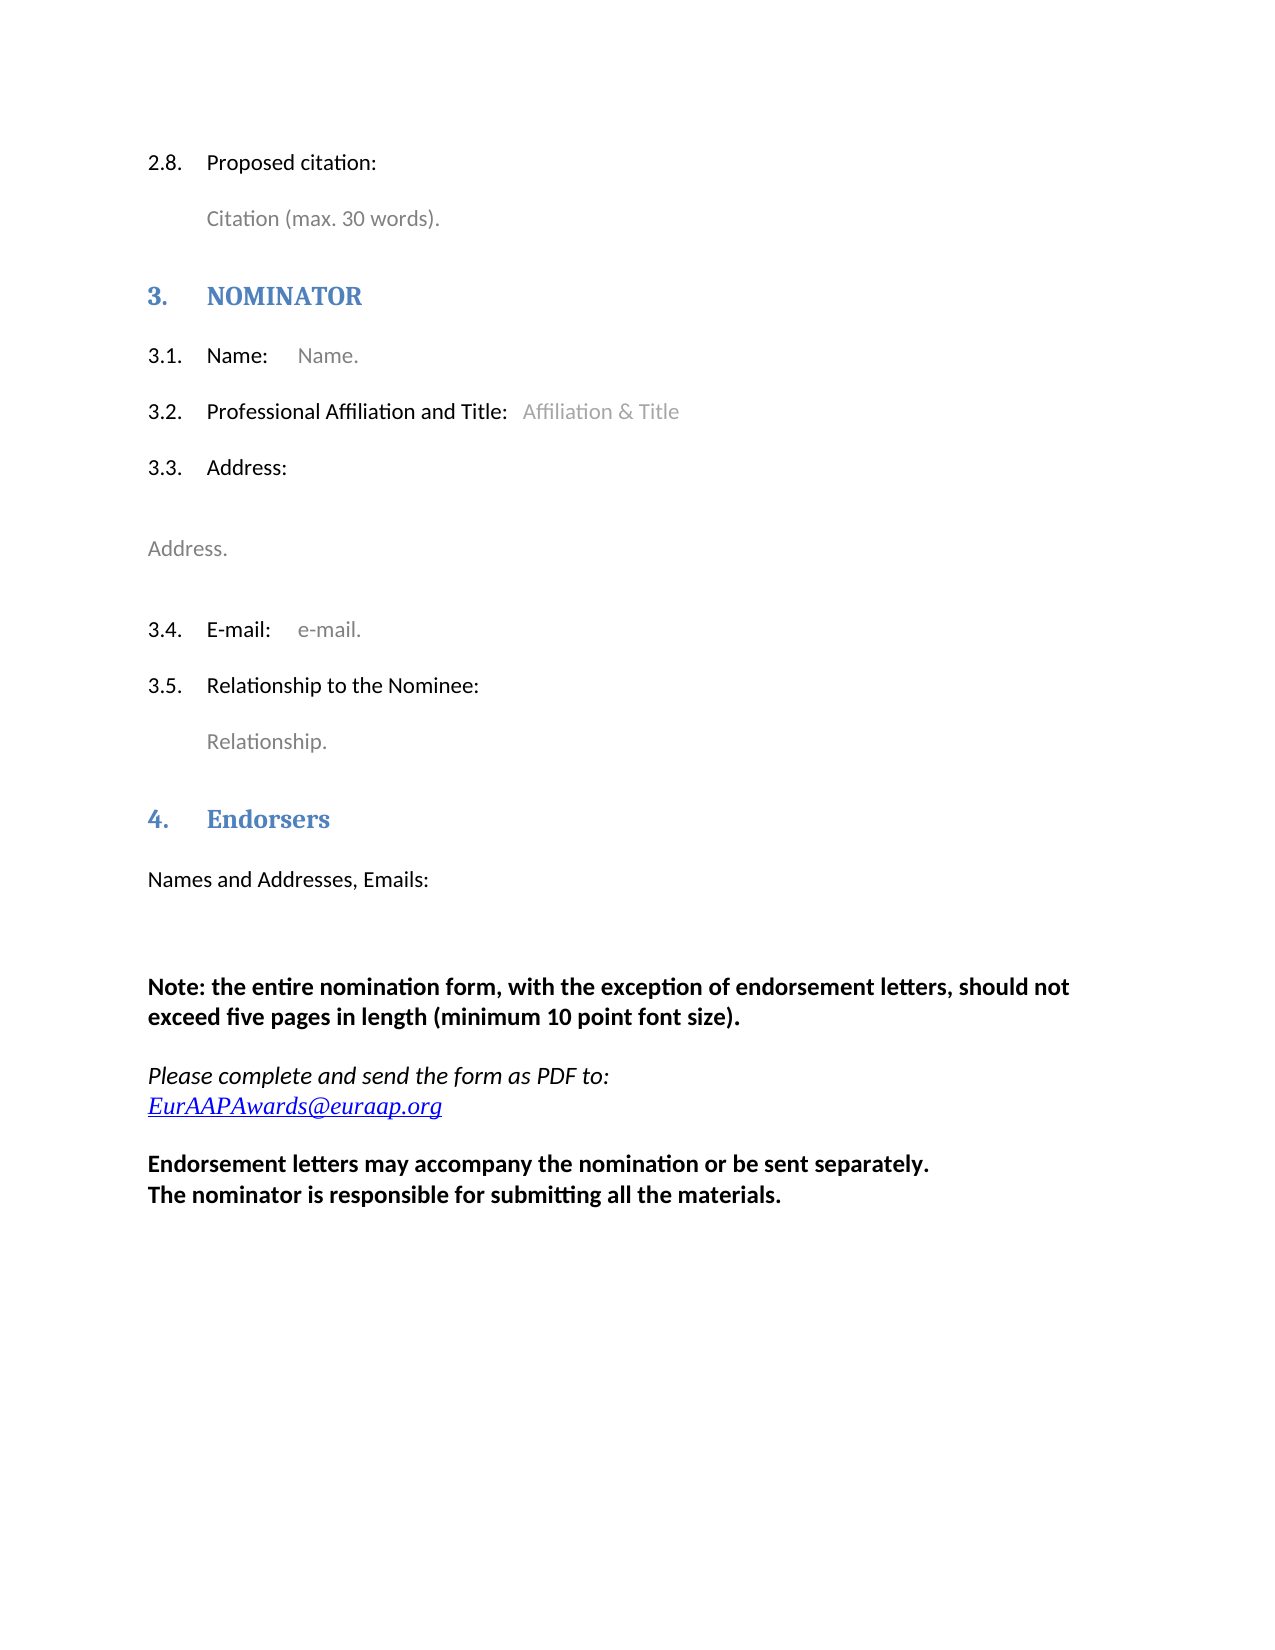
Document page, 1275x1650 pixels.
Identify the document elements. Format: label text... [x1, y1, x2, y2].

list E-mail: [148, 615, 1127, 643]
list Relationship to the Nominee: [148, 671, 1127, 756]
list Professional Affiliation and Title: [148, 397, 1127, 425]
list Address: [148, 453, 1127, 481]
text Names and Addresses, Emails: [148, 865, 1127, 893]
list Proposed citation: [148, 148, 1127, 232]
text The nominator is responsible for submitting all the materials. [148, 1179, 1127, 1209]
text Note: the entire nomination form, with the exception of endorsement letters, should not exceed five pages in length (minimum 10 point font size). [148, 971, 1127, 1032]
subtitle NOMINATOR [148, 281, 1127, 312]
subtitle Endorsers [148, 804, 1127, 836]
list Name: [148, 341, 1127, 369]
text EurAAPAwards@euraap.org [148, 1091, 1127, 1120]
text Please complete and send the form as PDF to: [148, 1061, 1127, 1091]
text Endorsement letters may accompany the nomination or be sent separately. [148, 1148, 1127, 1179]
